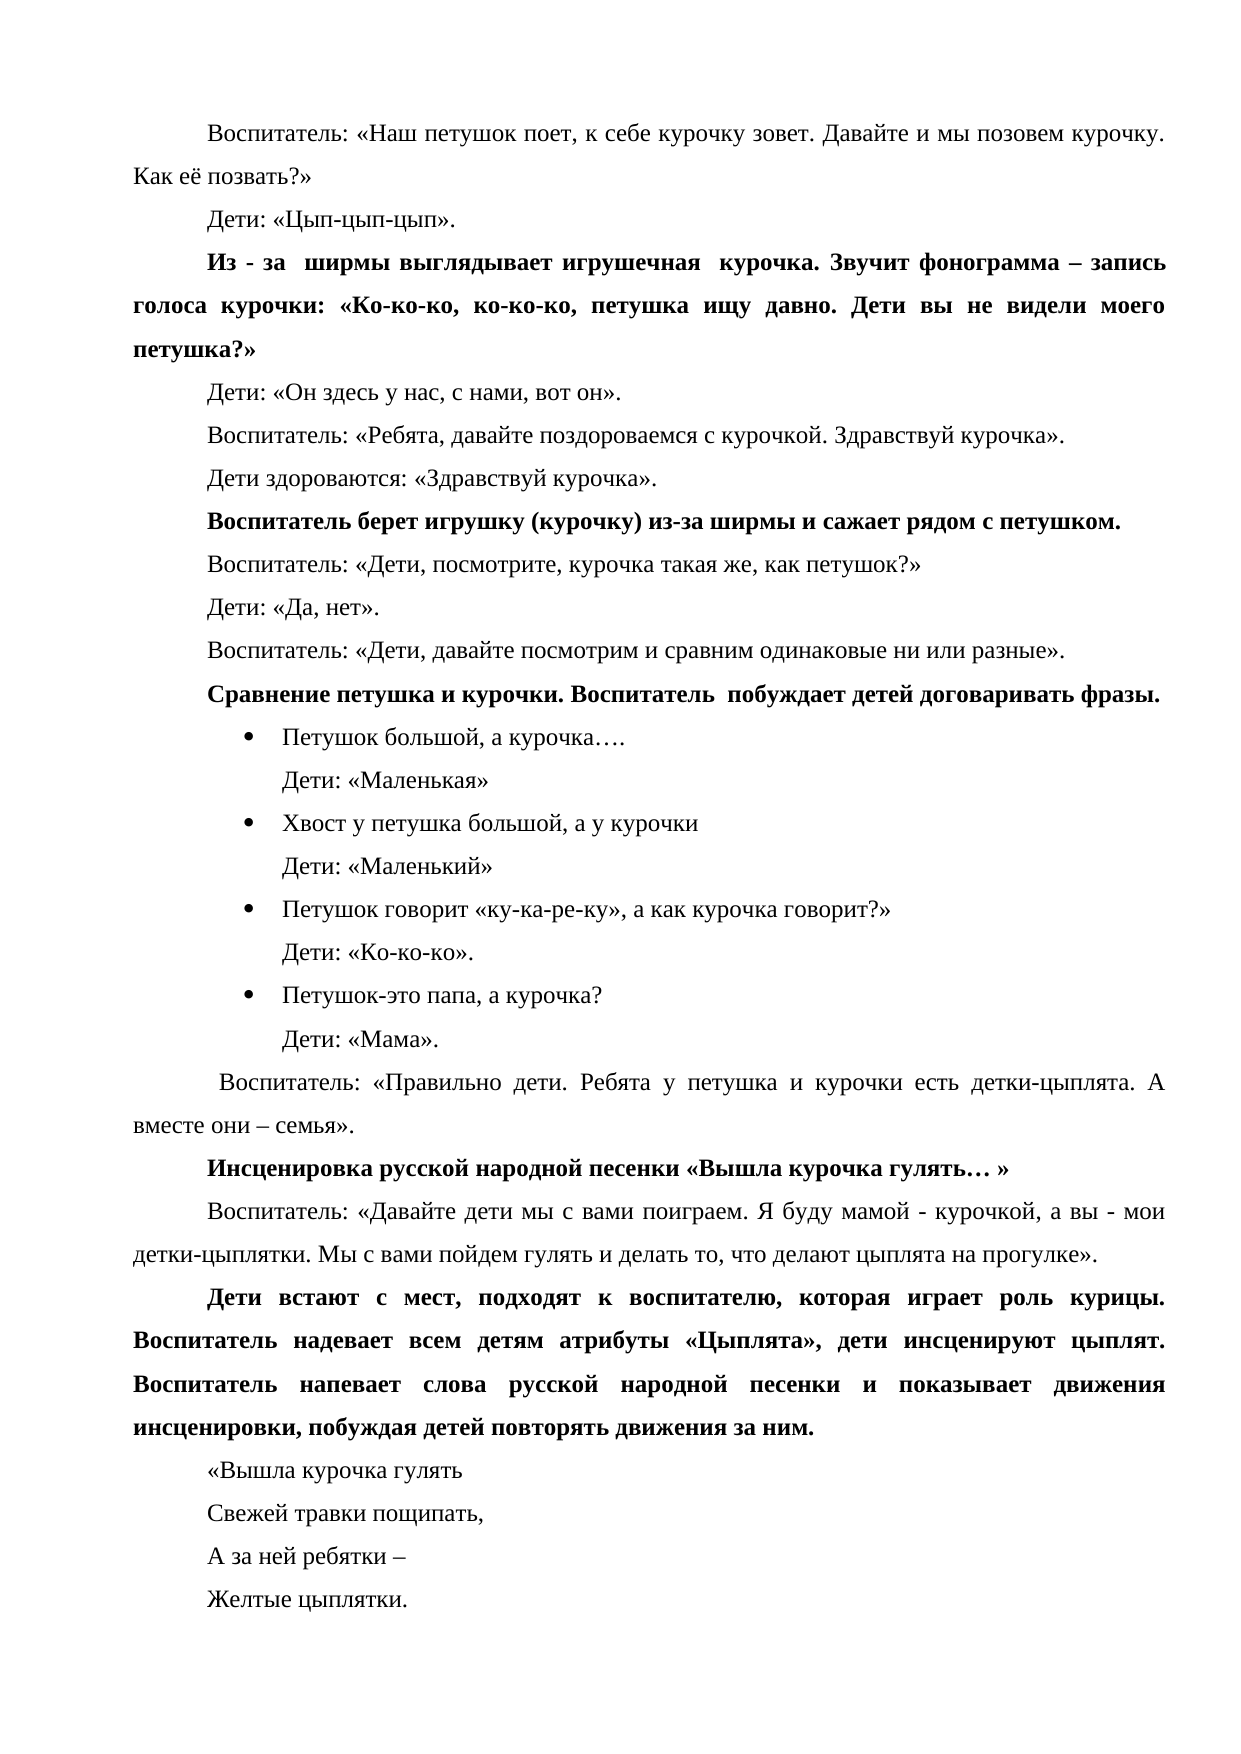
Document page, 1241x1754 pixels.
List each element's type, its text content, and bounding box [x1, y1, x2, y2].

text Инсценировка русской народной песенки «Вышла курочка гулять… » [133, 1153, 1167, 1182]
text Дети здороваются: «Здравствуй курочка». [133, 463, 1167, 492]
text Воспитатель: «Давайте дети мы с вами поиграем. Я буду мамой - курочкой, а вы - мои детки-цыплятки. Мы с вами пойдем гулять и делать то, что делают цыплята на прогулке». [133, 1196, 1167, 1268]
text Свежей травки пощипать, [133, 1498, 1167, 1527]
list Хвост у петушка большой, а у курочки [244, 808, 1167, 837]
text Дети: «Да, нет». [133, 592, 1167, 621]
text Воспитатель: «Ребята, давайте поздороваемся с курочкой. Здравствуй курочка». [133, 420, 1167, 449]
text Дети: «Маленький» [282, 851, 1167, 880]
text Дети: «Мама». [282, 1024, 1167, 1052]
text Дети встают с мест, подходят к воспитателю, которая играет роль курицы. Воспитатель надевает всем детям атрибуты «Цыплята», дети инсценируют цыплят. Воспитатель напевает слова русской народной песенки и показывает движения инсценировки, побуждая детей повторять движения за ним. [133, 1282, 1167, 1441]
list Петушок большой, а курочка…. [244, 722, 1167, 751]
text Из - за ширмы выглядывает игрушечная курочка. Звучит фонограмма – запись голоса курочки: «Ко-ко-ко, ко-ко-ко, петушка ищу давно. Дети вы не видели моего петушка?» [133, 247, 1167, 362]
text Сравнение петушка и курочки. Воспитатель побуждает детей договаривать фразы. [133, 679, 1167, 707]
text Воспитатель: «Правильно дети. Ребята у петушка и курочки есть детки-цыплята. А вместе они – семья». [133, 1067, 1167, 1139]
text Воспитатель: «Дети, давайте посмотрим и сравним одинаковые ни или разные». [133, 636, 1167, 664]
text А за ней ребятки – [133, 1541, 1167, 1570]
text Дети: «Он здесь у нас, с нами, вот он». [133, 377, 1167, 406]
text Желтые цыплятки. [133, 1584, 1167, 1613]
text Дети: «Маленькая» [282, 765, 1167, 794]
text Воспитатель берет игрушку (курочку) из-за ширмы и сажает рядом с петушком. [133, 506, 1167, 535]
text Воспитатель: «Дети, посмотрите, курочка такая же, как петушок?» [133, 549, 1167, 578]
text Дети: «Ко-ко-ко». [282, 937, 1167, 966]
list Петушок говорит «ку-ка-ре-ку», а как курочка говорит?» [244, 894, 1167, 923]
list Петушок-это папа, а курочка? [244, 981, 1167, 1009]
text Воспитатель: «Наш петушок поет, к себе курочку зовет. Давайте и мы позовем курочку. Как её позвать?» [133, 118, 1167, 190]
text «Вышла курочка гулять [133, 1455, 1167, 1484]
text Дети: «Цып-цып-цып». [133, 204, 1167, 233]
